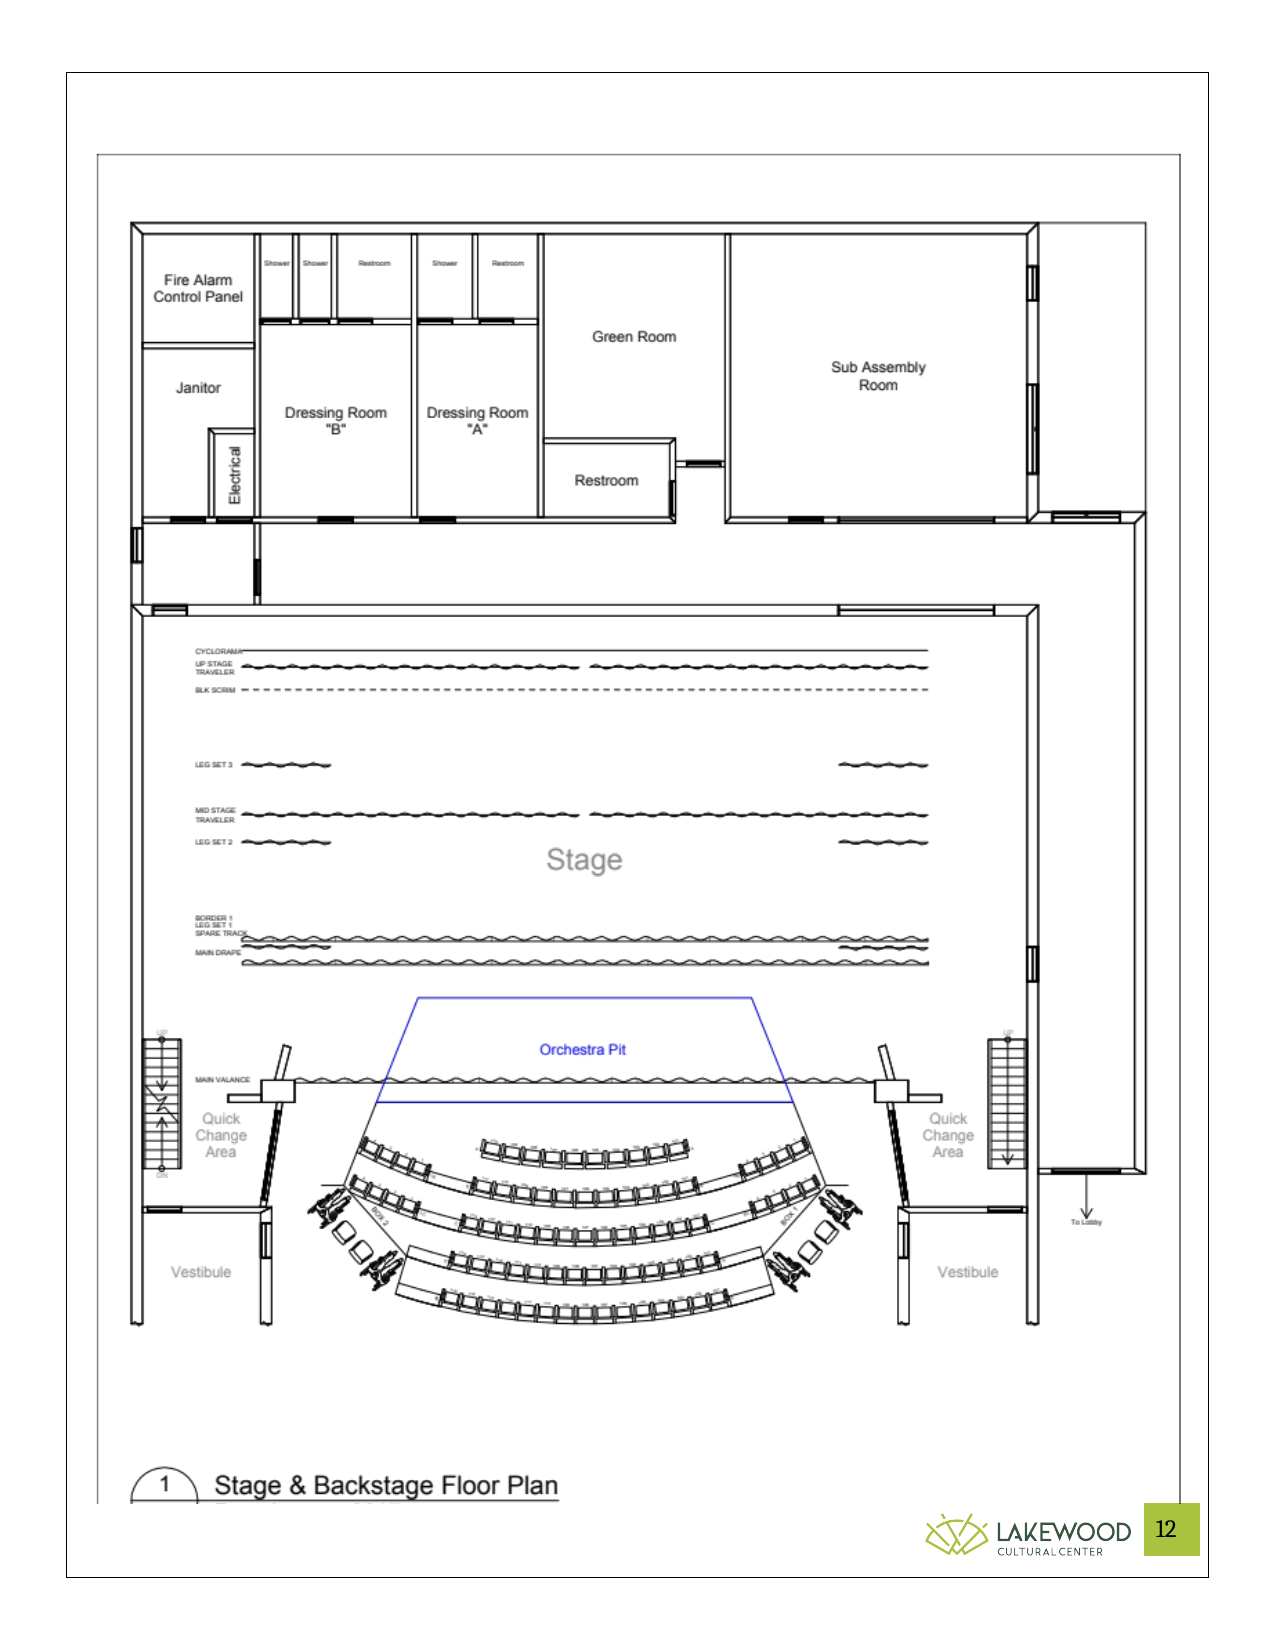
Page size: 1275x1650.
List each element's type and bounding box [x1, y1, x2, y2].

picture [913, 1503, 1145, 1569]
